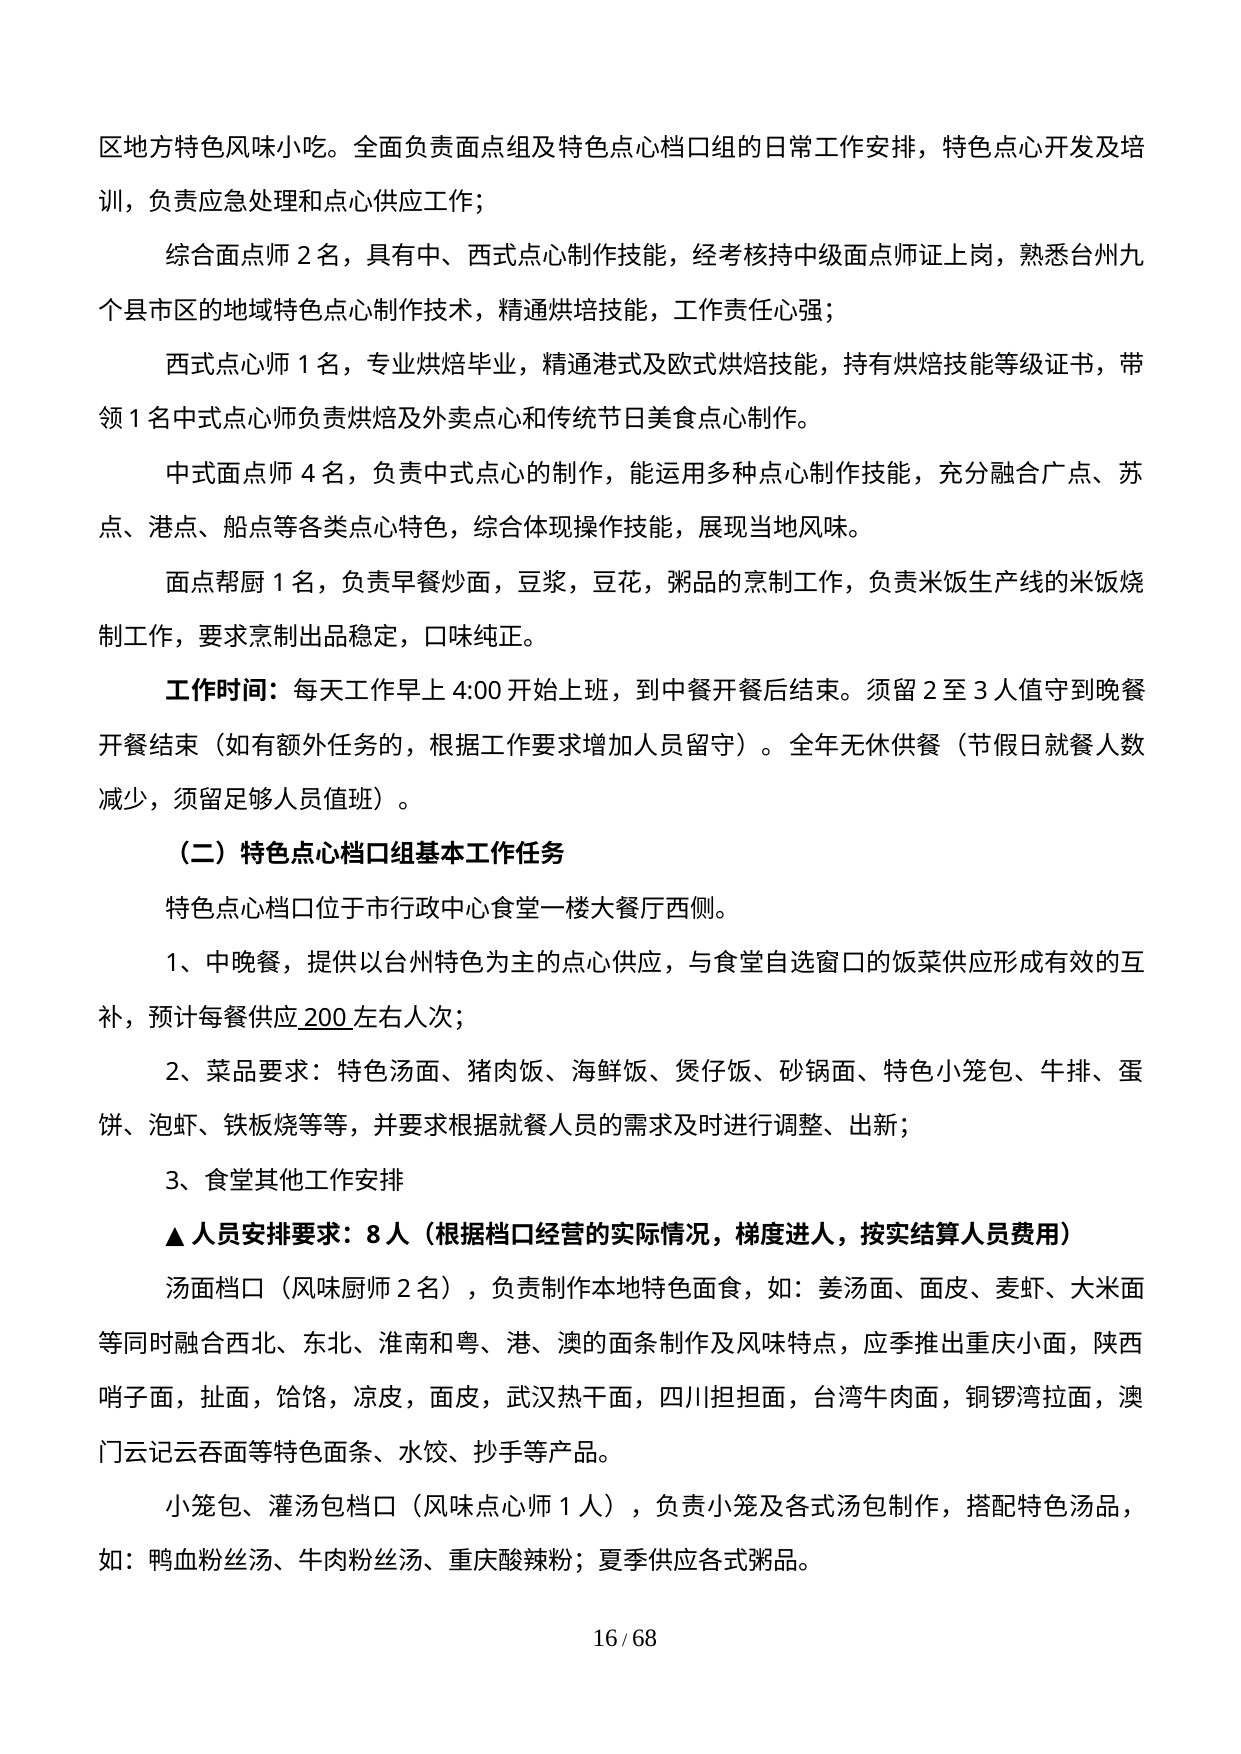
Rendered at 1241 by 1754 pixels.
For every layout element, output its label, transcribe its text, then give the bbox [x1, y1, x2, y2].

text （二）特色点心档口组基本工作任务 [98, 834, 1146, 870]
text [98, 127, 1146, 218]
text 1、中晚餐，提供以台州特色为主的点心供应，与食堂自选窗口的饭菜供应形成有效的互补，预计每餐供应 200 左右人次； [98, 943, 1146, 1033]
text 中式面点师 4名，负责中式点心的制作，能运用多种点心制作技能，充分融合广点、苏点、港点、船点等各类点心特色，综合体现操作技能，展现当地风味。 [98, 453, 1146, 544]
text 工作时间：每天工作早上4:00开始上班，到中餐开餐后结束。须留2至3人值守到晚餐开餐结束（如有额外任务的，根据工作要求增加人员留守）。全年无休供餐（节假日就餐人数减少，须留足够人员值班）。 [98, 671, 1146, 816]
text 小笼包、灌汤包档口（风味点心师1人），负责小笼及各式汤包制作，搭配特色汤品，如：鸭血粉丝汤、牛肉粉丝汤、重庆酸辣粉；夏季供应各式粥品。 [98, 1486, 1146, 1577]
text 2、菜品要求：特色汤面、猪肉饭、海鲜饭、煲仔饭、砂锅面、特色小笼包、牛排、蛋饼、泡虾、铁板烧等等，并要求根据就餐人员的需求及时进行调整、出新； [98, 1051, 1146, 1142]
text 特色点心档口位于市行政中心食堂一楼大餐厅西侧。 [98, 888, 1146, 924]
text ▲ 人员安排要求：8人（根据档口经营的实际情况，梯度进人，按实结算人员费用） [98, 1214, 1146, 1251]
text 3、食堂其他工作安排 [98, 1160, 1146, 1196]
text 综合面点师 2名，具有中、西式点心制作技能，经考核持中级面点师证上岗，熟悉台州九个县市区的地域特色点心制作技术，精通烘培技能，工作责任心强； [98, 236, 1146, 326]
text 西式点心师 1名，专业烘焙毕业，精通港式及欧式烘焙技能，持有烘焙技能等级证书，带领1名中式点心师负责烘焙及外卖点心和传统节日美食点心制作。 [98, 344, 1146, 435]
text 面点帮厨 1名，负责早餐炒面，豆浆，豆花，粥品的烹制工作，负责米饭生产线的米饭烧制工作，要求烹制出品稳定，口味纯正。 [98, 562, 1146, 653]
text 汤面档口（风味厨师2名），负责制作本地特色面食，如：姜汤面、面皮、麦虾、大米面等同时融合西北、东北、淮南和粤、港、澳的面条制作及风味特点，应季推出重庆小面，陕西哨子面，扯面，饸饹，凉皮，面皮，武汉热干面，四川担担面，台湾牛肉面，铜锣湾拉面，澳门云记云吞面等特色面条、水饺、抄手等产品。 [98, 1269, 1146, 1468]
